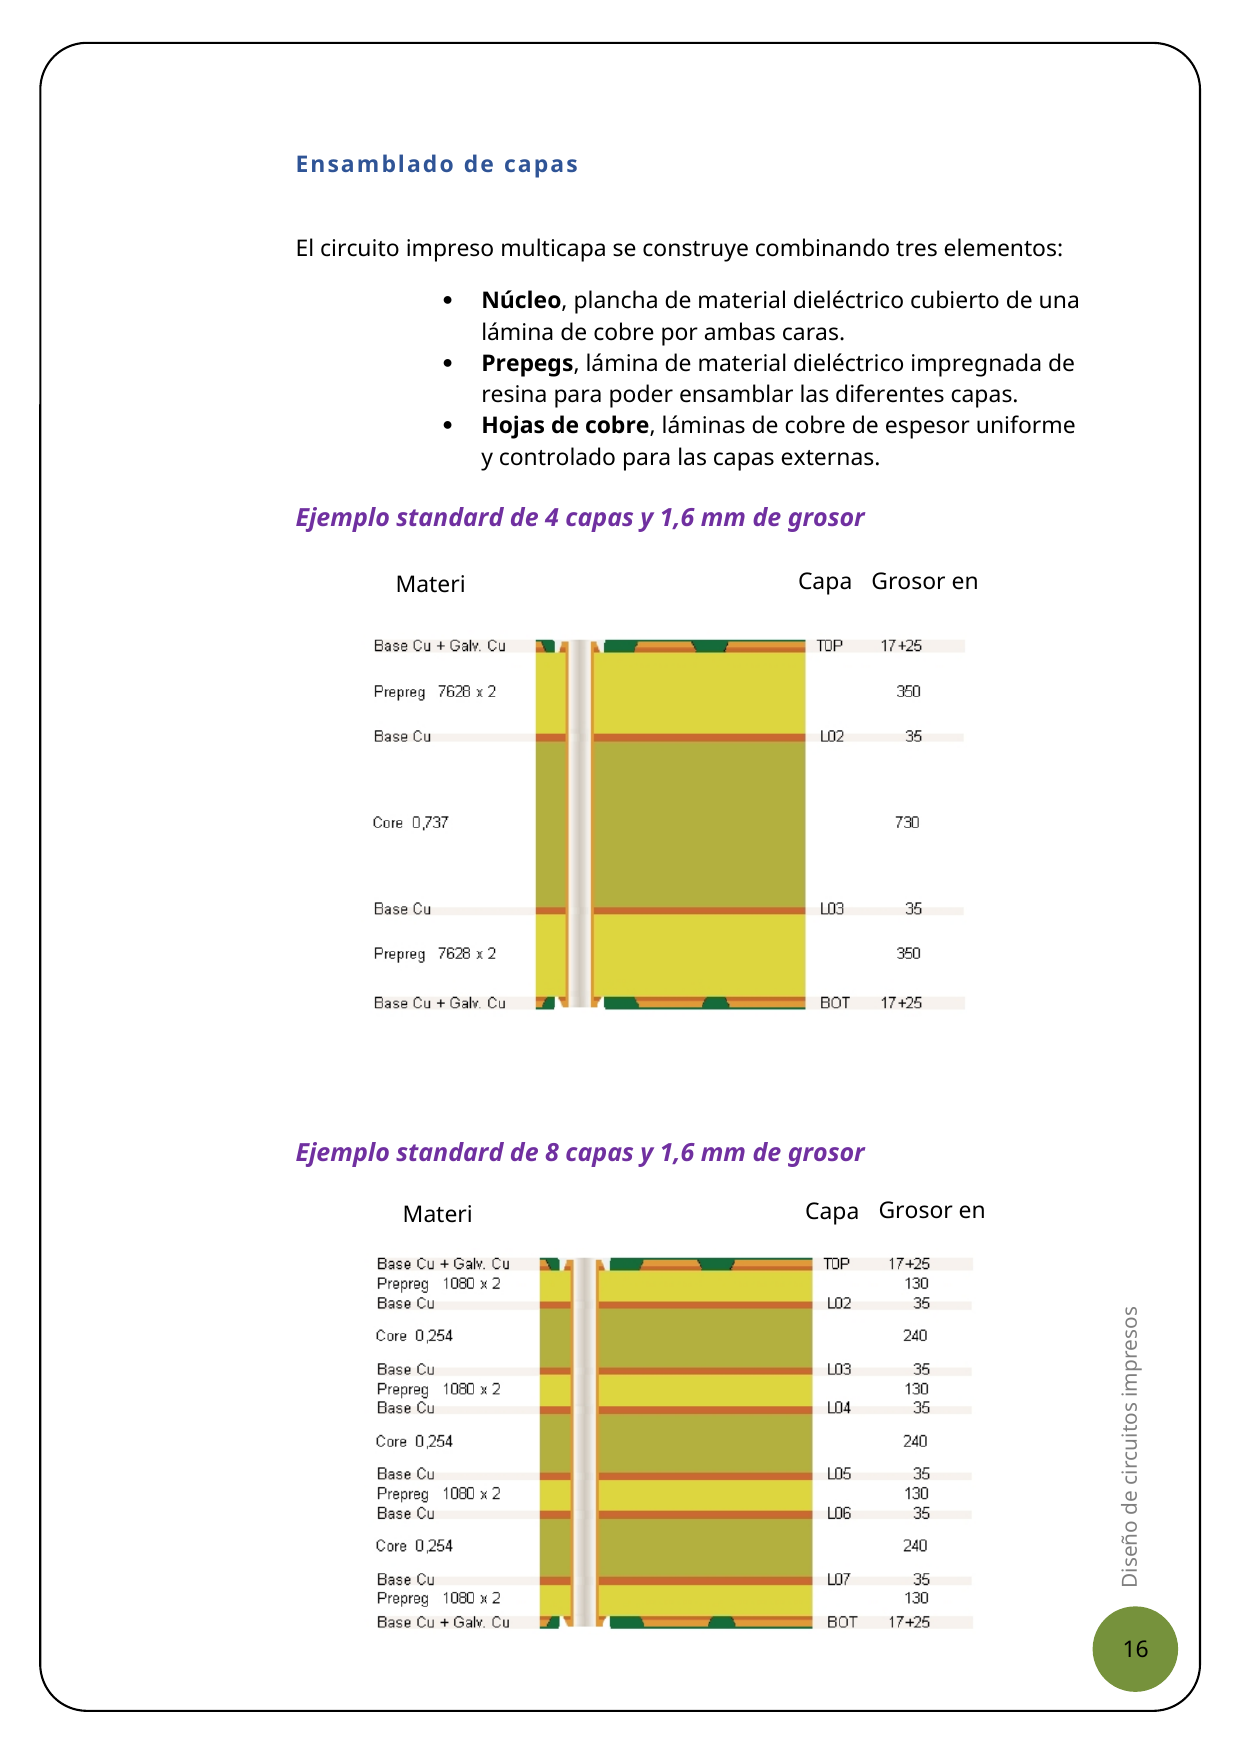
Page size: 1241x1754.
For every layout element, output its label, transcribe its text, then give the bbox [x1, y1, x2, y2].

picture [362, 1241, 978, 1635]
list Prepegs, lámina de material dieléctrico impregnada de resina para poder ensamblar las diferentes capas. [443, 347, 1092, 409]
text Ejemplo standard de 8 capas y 1,6 mm de grosor [295, 1134, 1092, 1168]
list Núcleo, plancha de material dieléctrico cubierto de una lámina de cobre por ambas caras. [443, 284, 1092, 347]
list Hojas de cobre, láminas de cobre de espesor uniforme y controlado para las capas externas. [443, 409, 1092, 472]
text El circuito impreso multicapa se construye combinando tres elementos: [295, 232, 1092, 263]
picture [358, 623, 975, 1023]
text Ejemplo standard de 4 capas y 1,6 mm de grosor [295, 500, 1092, 534]
subtitle Ensamblado de capas [222, 148, 1092, 179]
